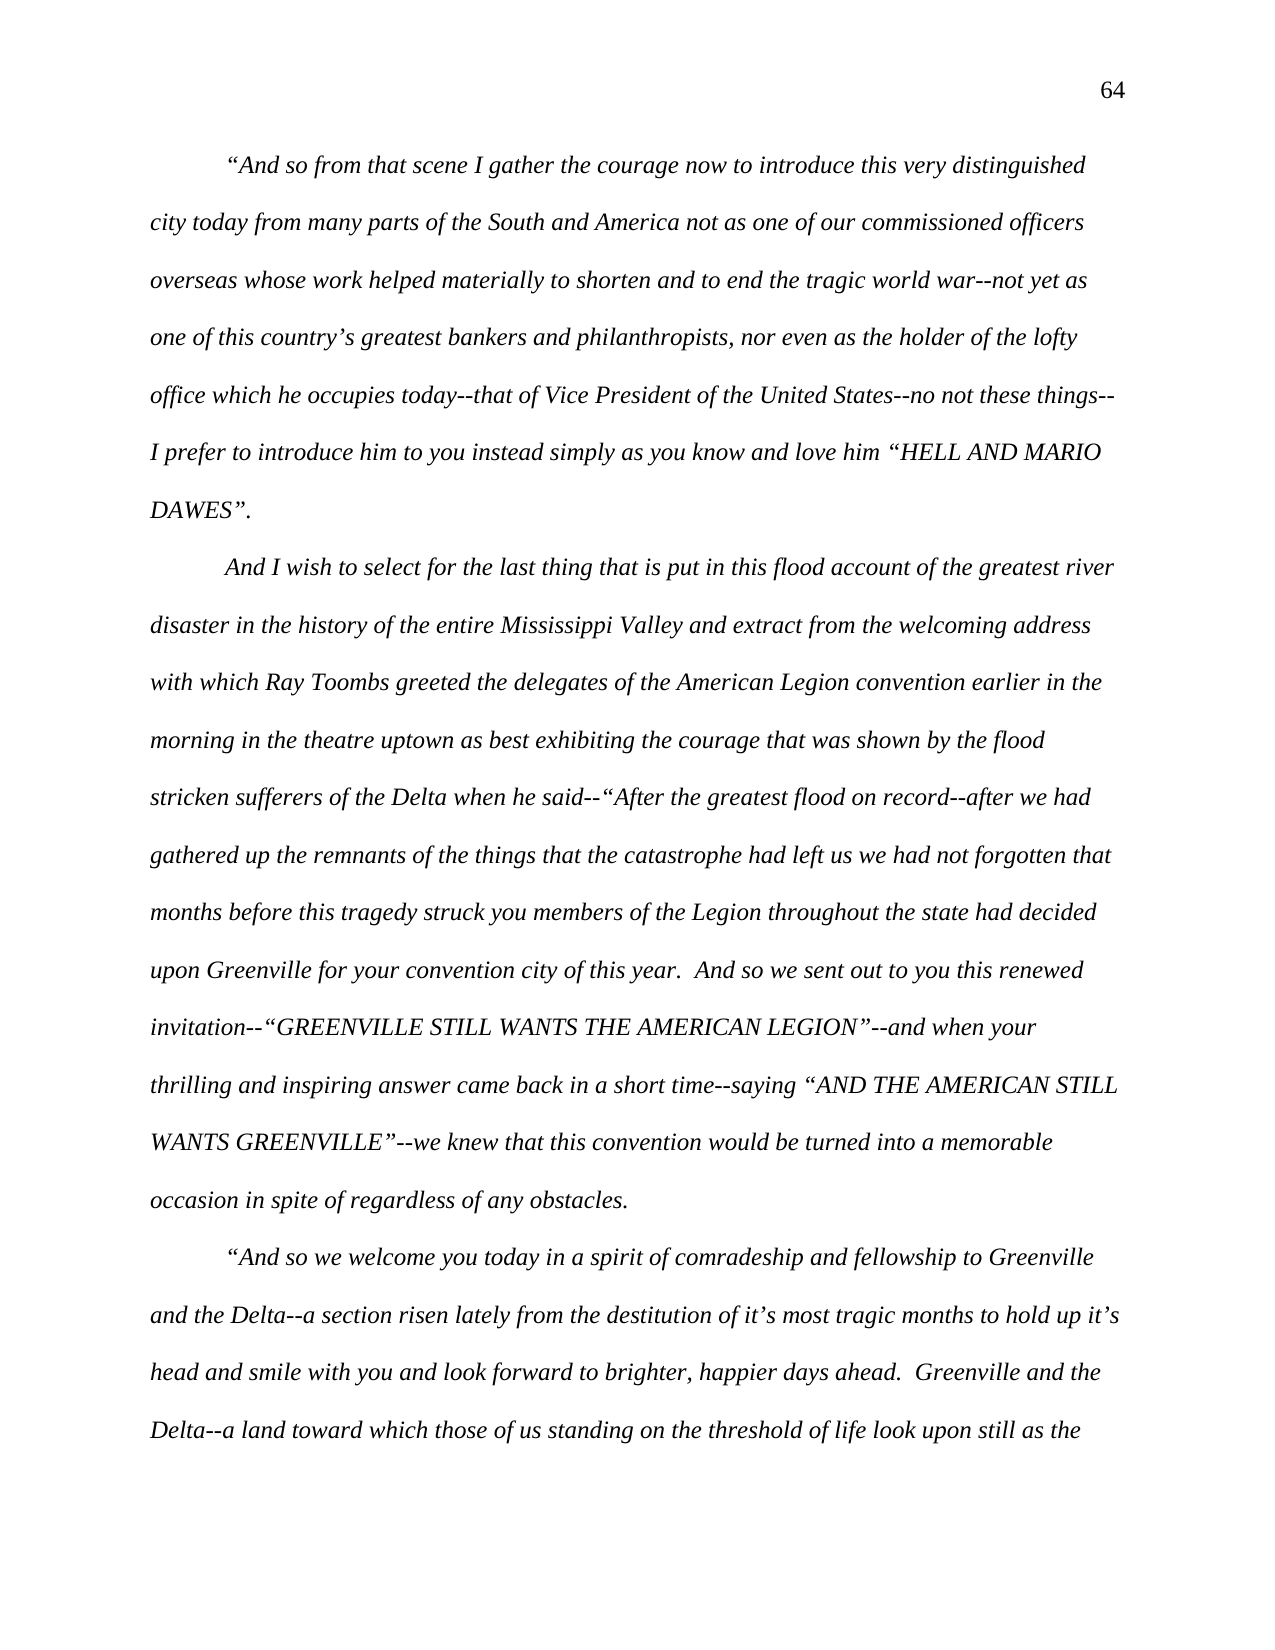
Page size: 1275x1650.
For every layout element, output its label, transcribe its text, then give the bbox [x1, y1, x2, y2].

text And I wish to select for the last thing that is put in this flood account of the greatest river disaster in the history of the entire Mississippi Valley and extract from the welcoming address with which Ray Toombs greeted the delegates of the American Legion convention earlier in the morning in the theatre uptown as best exhibiting the courage that was shown by the flood stricken sufferers of the Delta when he said--“After the greatest flood on record--after we had gathered up the remnants of the things that the catastrophe had left us we had not forgotten that months before this tragedy struck you members of the Legion throughout the state had decided upon Greenville for your convention city of this year. And so we sent out to you this renewed invitation--“GREENVILLE STILL WANTS THE AMERICAN LEGION”--and when your thrilling and inspiring answer came back in a short time--saying “AND THE AMERICAN STILL WANTS GREENVILLE”--we knew that this convention would be turned into a memorable occasion in spite of regardless of any obstacles. [150, 552, 1125, 1214]
text “And so from that scene I gather the courage now to introduce this very distinguished city today from many parts of the South and America not as one of our commissioned officers overseas whose work helped materially to shorten and to end the tragic world war--not yet as one of this country’s greatest bankers and philanthropists, nor even as the holder of the lofty office which he occupies today--that of Vice President of the United States--no not these things--I prefer to introduce him to you instead simply as you know and love him “HELL AND MARIO DAWES”. [150, 150, 1125, 524]
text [150, 1242, 1125, 1444]
